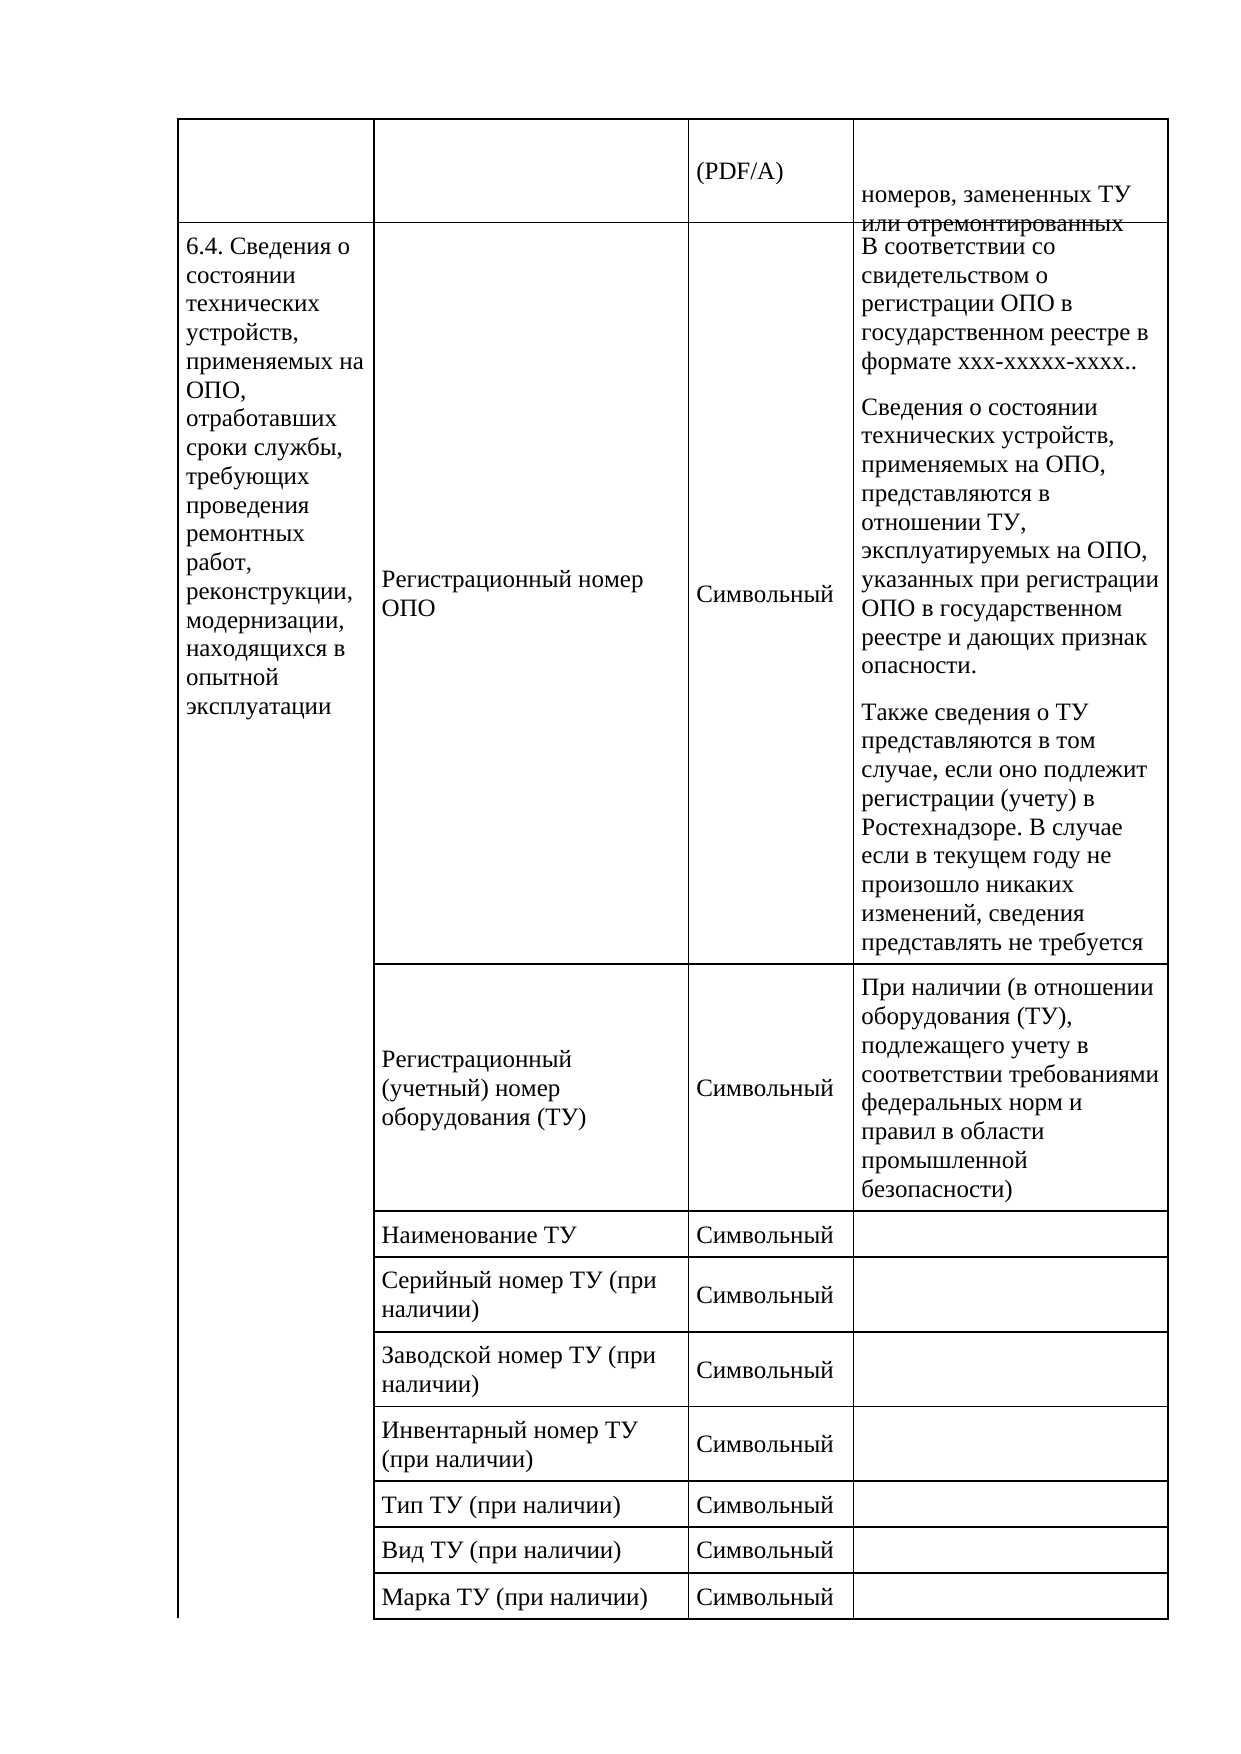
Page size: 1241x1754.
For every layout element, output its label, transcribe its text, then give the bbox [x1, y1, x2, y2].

table_cell Регистрационный (учетный) номер оборудования (ТУ) [375, 965, 688, 1210]
table_cell [854, 1212, 1167, 1256]
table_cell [689, 120, 853, 222]
table_cell Наименование ТУ [375, 1212, 688, 1256]
table_cell [854, 1528, 1167, 1572]
table_cell [854, 1333, 1167, 1406]
table_cell [854, 1574, 1167, 1618]
table_cell Символьный [689, 1212, 853, 1256]
table_cell 6.4. Сведения о состоянии технических устройств, применяемых на ОПО, отработавших сроки службы, требующих проведения ремонтных работ, реконструкции, модернизации, находящихся в опытной эксплуатации [179, 223, 373, 1618]
table_cell Сведения о состоянии технических устройств, применяемых на ОПО, представляются в отношении ТУ, эксплуатируемых на ОПО, указанных при регистрации ОПО в государственном реестре и дающих признак опасности. [854, 383, 1167, 687]
table_cell При наличии (в отношении оборудования (ТУ), подлежащего учету в соответствии требованиями федеральных норм и правил в области промышленной безопасности) [854, 965, 1167, 1210]
table_cell Символьный [689, 1258, 853, 1331]
table_cell Символьный [689, 1482, 853, 1526]
table_cell Инвентарный номер ТУ (при наличии) [375, 1407, 688, 1480]
table_cell Символьный [689, 1574, 853, 1618]
table_cell Регистрационный номер ОПО [375, 223, 688, 963]
table_cell Вид ТУ (при наличии) [375, 1528, 688, 1572]
table_cell Символьный [689, 1407, 853, 1480]
table_cell Серийный номер ТУ (при наличии) [375, 1258, 688, 1331]
table_cell [854, 1482, 1167, 1526]
table_cell Символьный [689, 1333, 853, 1406]
table_cell Символьный [689, 965, 853, 1210]
table_cell Тип ТУ (при наличии) [375, 1482, 688, 1526]
table_cell Заводской номер ТУ (при наличии) [375, 1333, 688, 1406]
table_cell Символьный [689, 223, 853, 963]
table_cell Символьный [689, 1528, 853, 1572]
table_cell В соответствии со свидетельством о регистрации ОПО в государственном реестре в формате xxx-xxxxx-xxxx.. [854, 223, 1167, 382]
table_cell Марка ТУ (при наличии) [375, 1574, 688, 1618]
table_cell Также сведения о ТУ представляются в том случае, если оно подлежит регистрации (учету) в Ростехнадзоре. В случае если в текущем году не произошло никаких изменений, сведения представлять не требуется [854, 687, 1167, 963]
table_cell [854, 1407, 1167, 1480]
table_cell [854, 1258, 1167, 1331]
